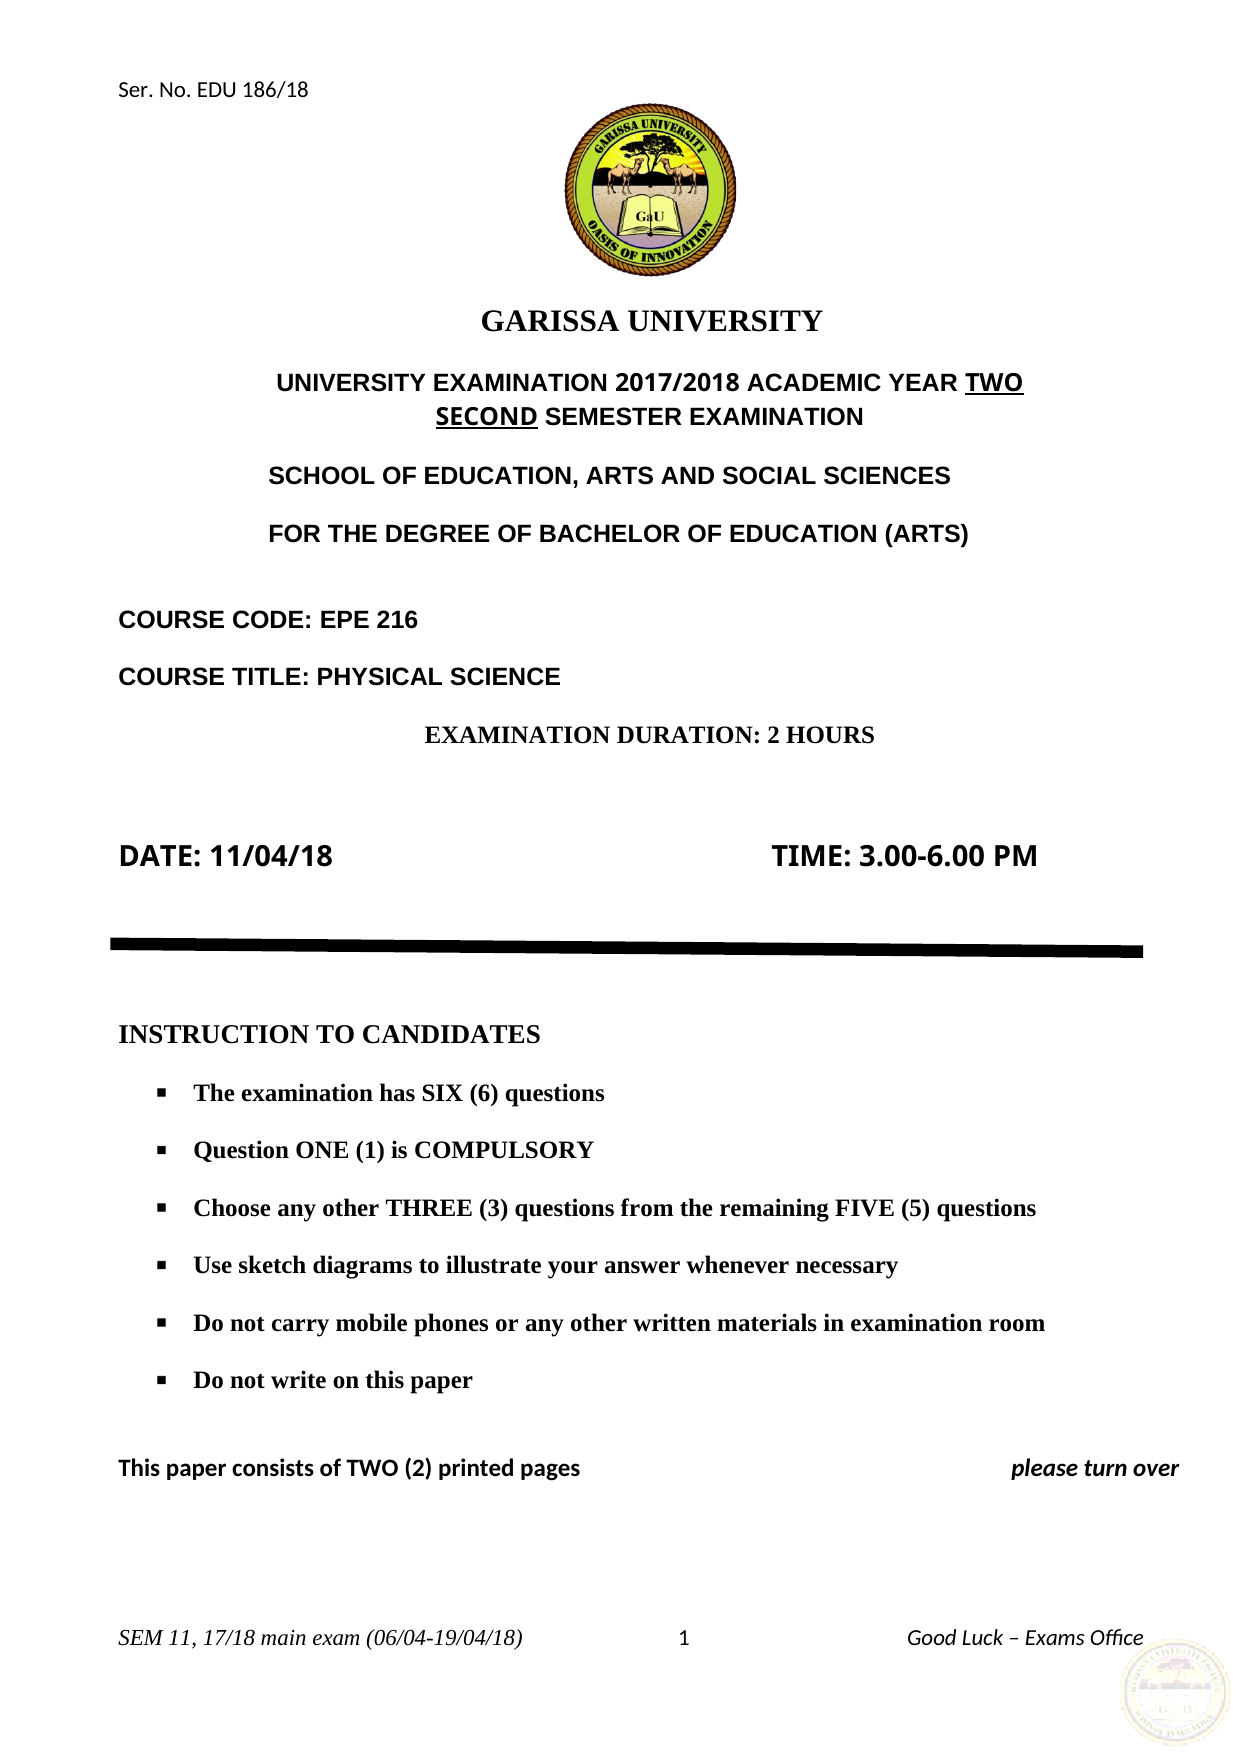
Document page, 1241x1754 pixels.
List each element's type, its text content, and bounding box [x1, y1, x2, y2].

text COURSE TITLE: PHYSICAL SCIENCE [118, 662, 1181, 691]
text FOR THE DEGREE OF BACHELOR OF EDUCATION (ARTS) [193, 518, 1181, 547]
text COURSE CODE: EPE 216 [118, 605, 1181, 633]
list Do not write on this paper [156, 1366, 1181, 1394]
text SCHOOL OF EDUCATION, ARTS AND SOCIAL SCIENCES [193, 461, 1181, 490]
text SECOND SEMESTER EXAMINATION [118, 398, 1181, 432]
picture [563, 103, 737, 277]
text GARISSA UNIVERSITY [343, 302, 1181, 338]
text UNIVERSITY EXAMINATION 2017/2018 ACADEMIC YEAR TWO [118, 364, 1181, 398]
text INSTRUCTION TO CANDIDATES [118, 1018, 1181, 1049]
text EXAMINATION DURATION: 2 HOURS [118, 720, 1181, 748]
text DATE: 11/04/18 TIME: 3.00-6.00 PM [118, 835, 1181, 874]
list The examination has SIX (6) questions [156, 1078, 1181, 1107]
text This paper consists of TWO (2) printed pages please turn over [118, 1452, 1181, 1482]
list Question ONE (1) is COMPULSORY [156, 1136, 1181, 1164]
list Use sketch diagrams to illustrate your answer whenever necessary [156, 1251, 1181, 1279]
list Do not carry mobile phones or any other written materials in examination room [156, 1308, 1181, 1337]
list Choose any other THREE (3) questions from the remaining FIVE (5) questions [156, 1193, 1181, 1222]
